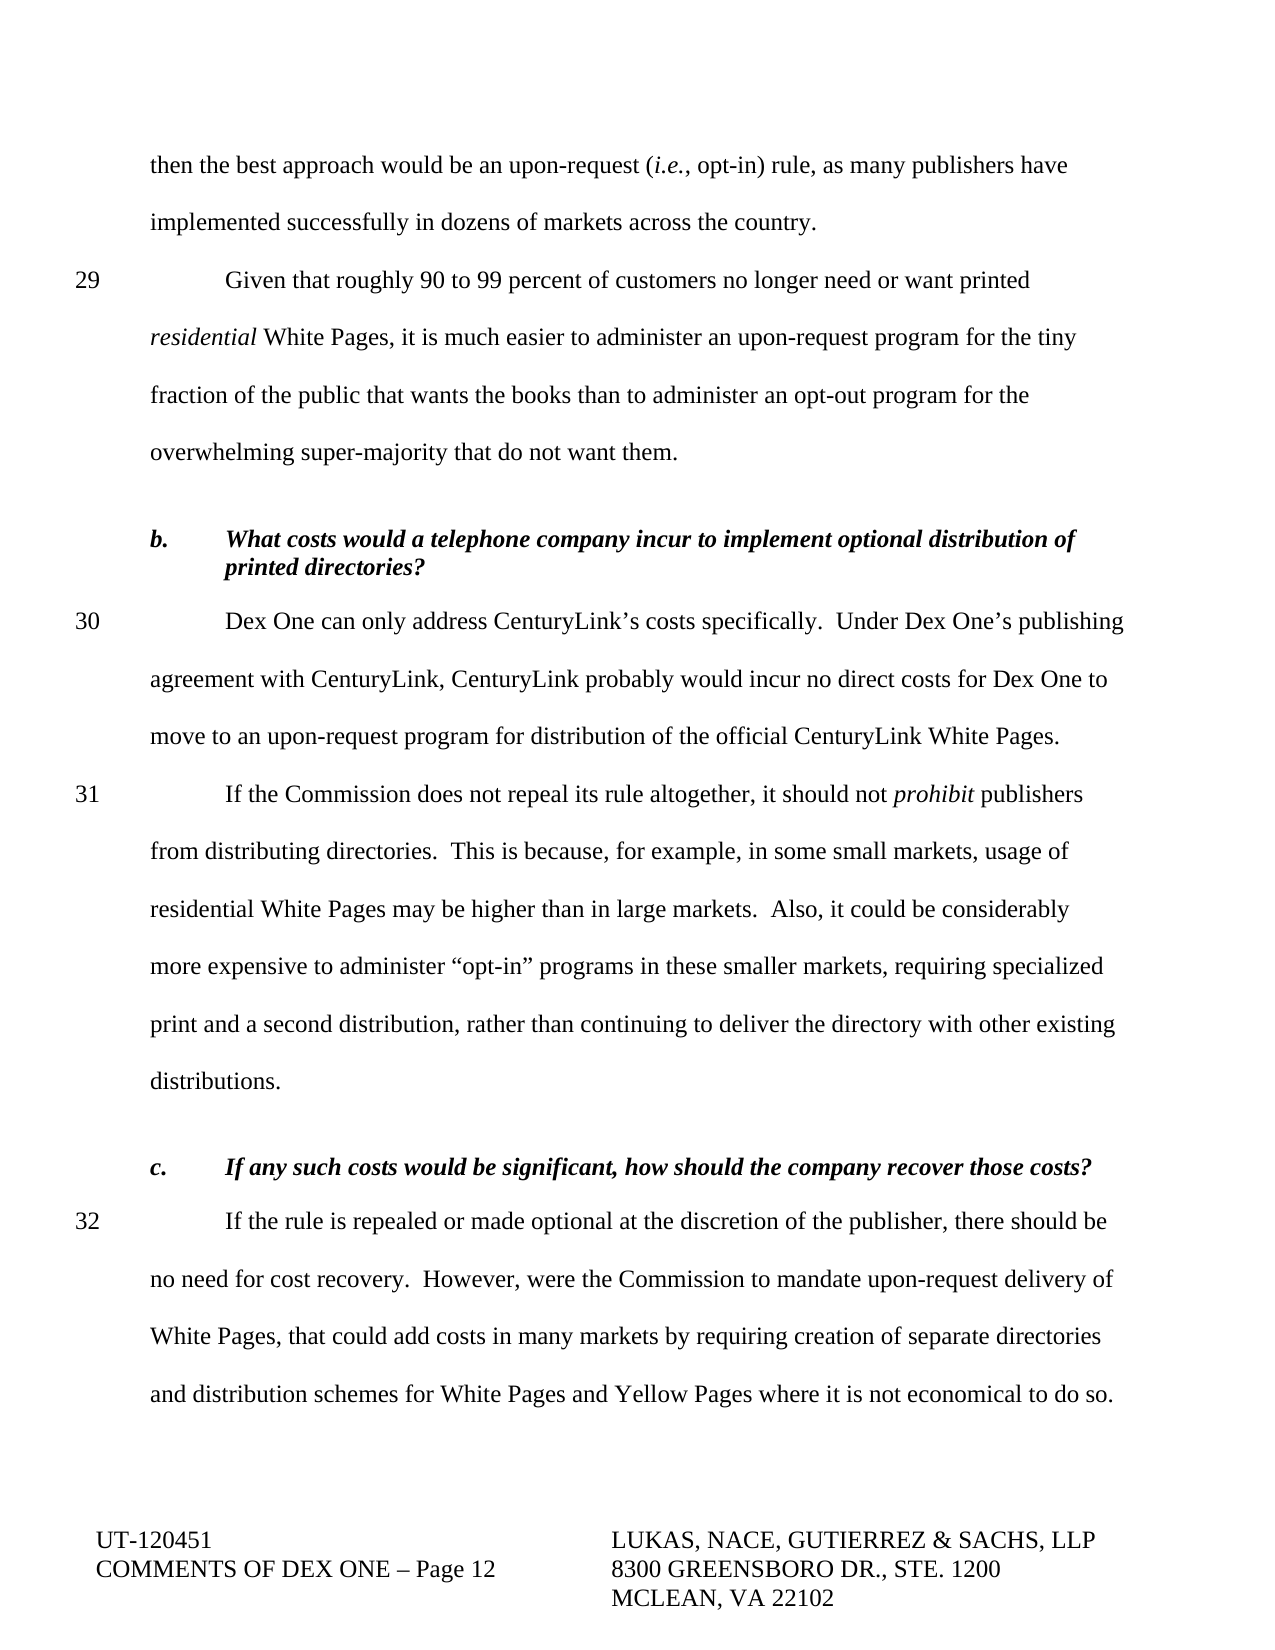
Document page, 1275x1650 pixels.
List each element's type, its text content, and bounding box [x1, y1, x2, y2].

list Given that roughly 90 to 99 percent of customers no longer need or want printed residential White Pages, it is much easier to administer an upon-request program for the tiny fraction of the public that wants the books than to administer an opt-out program for the overwhelming super-majority that do not want them. [75, 265, 1125, 466]
list If the rule is repealed or made optional at the discretion of the publisher, there should be no need for cost recovery. However, were the Commission to mandate upon-request delivery of White Pages, that could add costs in many markets by requiring creation of separate directories and distribution schemes for White Pages and Yellow Pages where it is not economical to do so. [75, 1206, 1125, 1407]
list What costs would a telephone company incur to implement optional distribution of printed directories? [150, 524, 1125, 581]
list If any such costs would be significant, how should the company recover those costs? [150, 1152, 1125, 1181]
list If the Commission does not repeal its rule altogether, it should not prohibit publishers from distributing directories. This is because, for example, in some small markets, usage of residential White Pages may be higher than in large markets. Also, it could be considerably more expensive to administer “opt-in” programs in these smaller markets, requiring specialized print and a second distribution, rather than continuing to deliver the directory with other existing distributions. [75, 779, 1125, 1095]
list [75, 150, 1125, 236]
list Dex One can only address CenturyLink’s costs specifically. Under Dex One’s publishing agreement with CenturyLink, CenturyLink probably would incur no direct costs for Dex One to move to an upon-request program for distribution of the official CenturyLink White Pages. [75, 606, 1125, 750]
